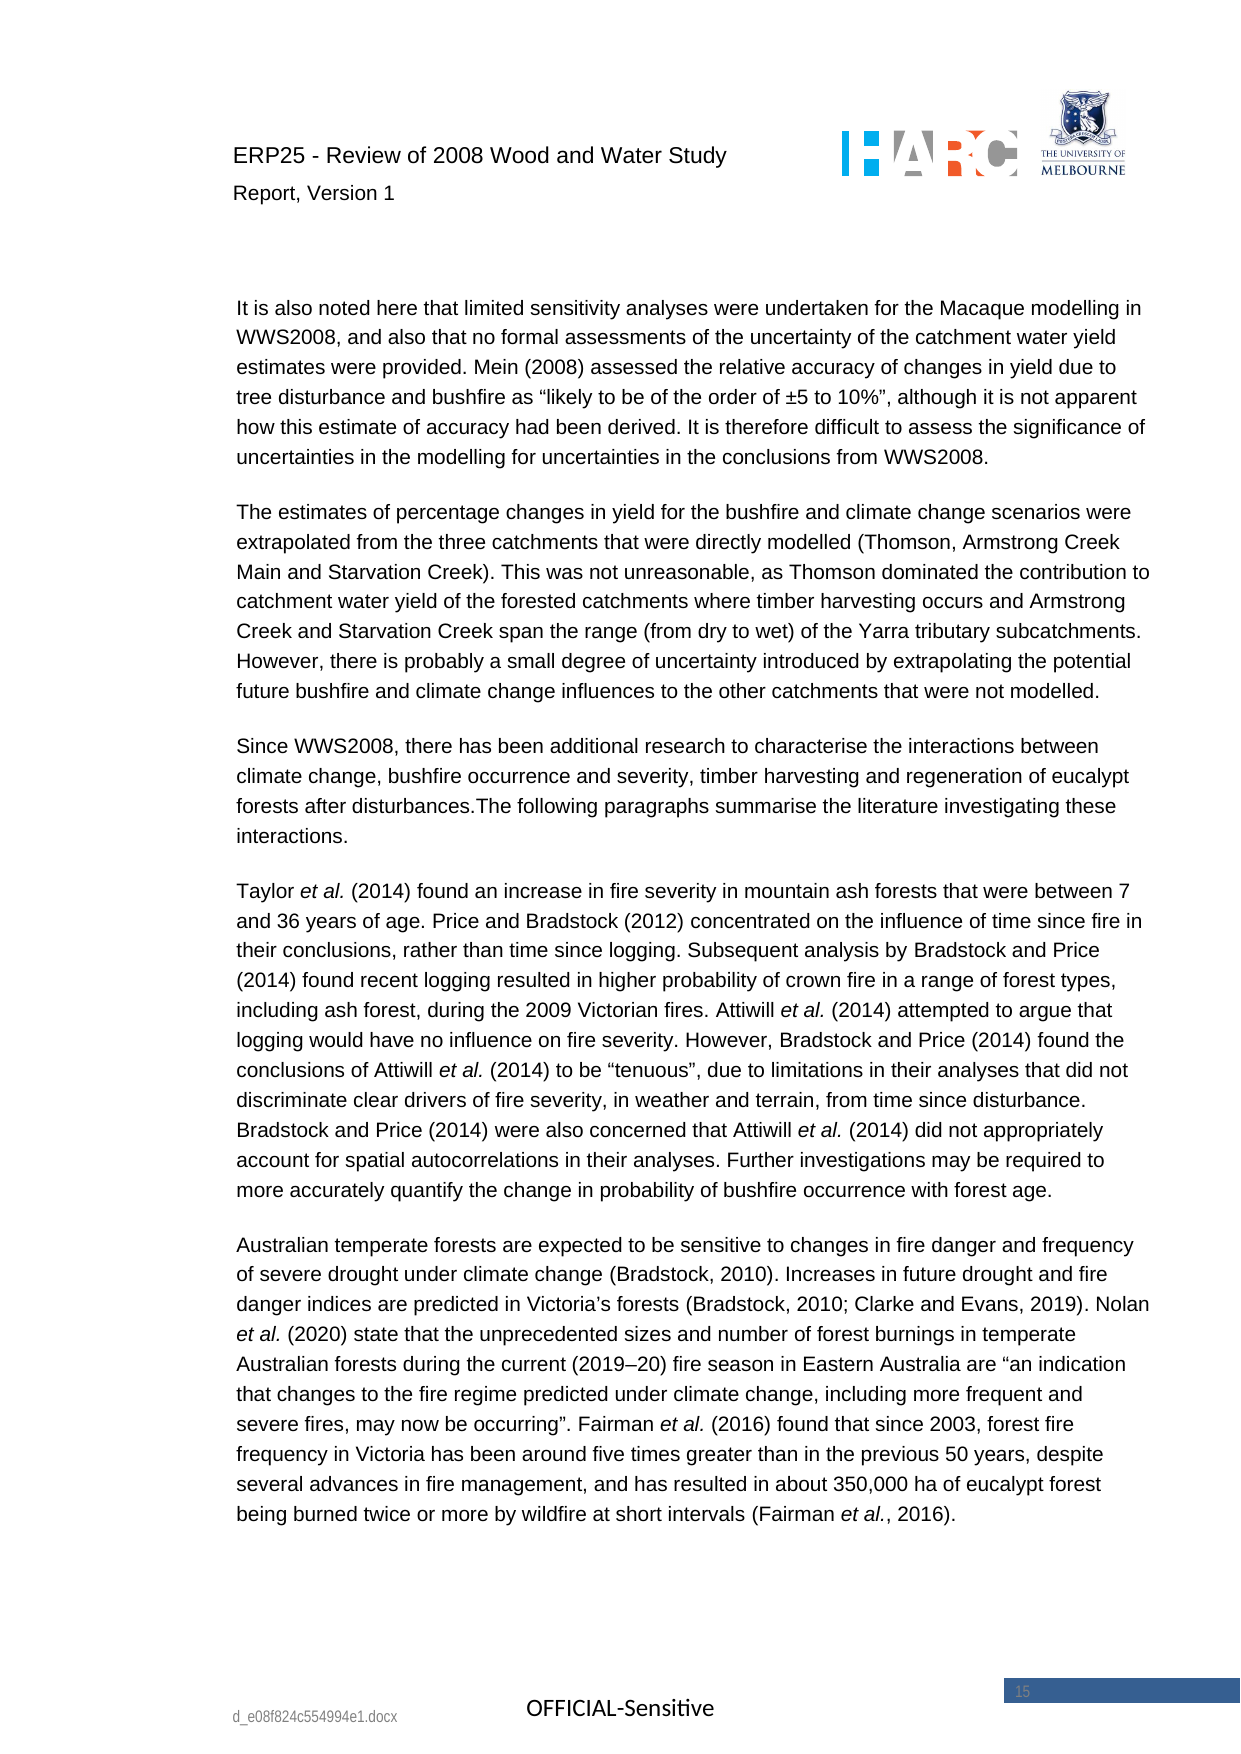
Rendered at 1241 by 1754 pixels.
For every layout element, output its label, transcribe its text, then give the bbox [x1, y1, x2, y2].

text Since WWS2008, there has been additional research to characterise the interactions between climate change, bushfire occurrence and severity, timber harvesting and regeneration of eucalypt forests after disturbances.The following paragraphs summarise the literature investigating these interactions. [236, 734, 1152, 848]
text Australian temperate forests are expected to be sensitive to changes in fire danger and frequency of severe drought under climate change (Bradstock, 2010). Increases in future drought and fire danger indices are predicted in Victoria’s forests (Bradstock, 2010; Clarke and Evans, 2019). Nolan et al. (2020) state that the unprecedented sizes and number of forest burnings in temperate Australian forests during the current (2019–20) fire season in Eastern Australia are “an indication that changes to the fire regime predicted under climate change, including more frequent and severe fires, may now be occurring”. Fairman et al. (2016) found that since 2003, forest fire frequency in Victoria has been around five times greater than in the previous 50 years, despite several advances in fire management, and has resulted in about 350,000 ha of eucalypt forest being burned twice or more by wildfire at short intervals (Fairman et al., 2016). [236, 1232, 1152, 1525]
text The estimates of percentage changes in yield for the bushfire and climate change scenarios were extrapolated from the three catchments that were directly modelled (Thomson, Armstrong Creek Main and Starvation Creek). This was not unreasonable, as Thomson dominated the contribution to catchment water yield of the forested catchments where timber harvesting occurs and Armstrong Creek and Starvation Creek span the range (from dry to wet) of the Yarra tributary subcatchments. However, there is probably a small degree of uncertainty introduced by extrapolating the potential future bushfire and climate change influences to the other catchments that were not modelled. [236, 500, 1152, 703]
text Taylor et al. (2014) found an increase in fire severity in mountain ash forests that were between 7 and 36 years of age. Price and Bradstock (2012) concentrated on the influence of time since fire in their conclusions, rather than time since logging. Subsequent analysis by Bradstock and Price (2014) found recent logging resulted in higher probability of crown fire in a range of forest types, including ash forest, during the 2009 Victorian fires. Attiwill et al. (2014) attempted to argue that logging would have no influence on fire severity. However, Bradstock and Price (2014) found the conclusions of Attiwill et al. (2014) to be “tenuous”, due to limitations in their analyses that did not discriminate clear drivers of fire severity, in weather and terrain, from time since disturbance. Bradstock and Price (2014) were also concerned that Attiwill et al. (2014) did not appropriately account for spatial autocorrelations in their analyses. Further investigations may be required to more accurately quantify the change in probability of bushfire occurrence with forest age. [236, 878, 1152, 1201]
text It is also noted here that limited sensitivity analyses were undertaken for the Macaque modelling in WWS2008, and also that no formal assessments of the uncertainty of the catchment water yield estimates were provided. Mein (2008) assessed the relative accuracy of changes in yield due to tree disturbance and bushfire as “likely to be of the order of ±5 to 10%”, although it is not apparent how this estimate of accuracy had been derived. It is therefore difficult to assess the significance of uncertainties in the modelling for uncertainties in the conclusions from WWS2008. [236, 295, 1152, 469]
picture [1040, 89, 1126, 176]
